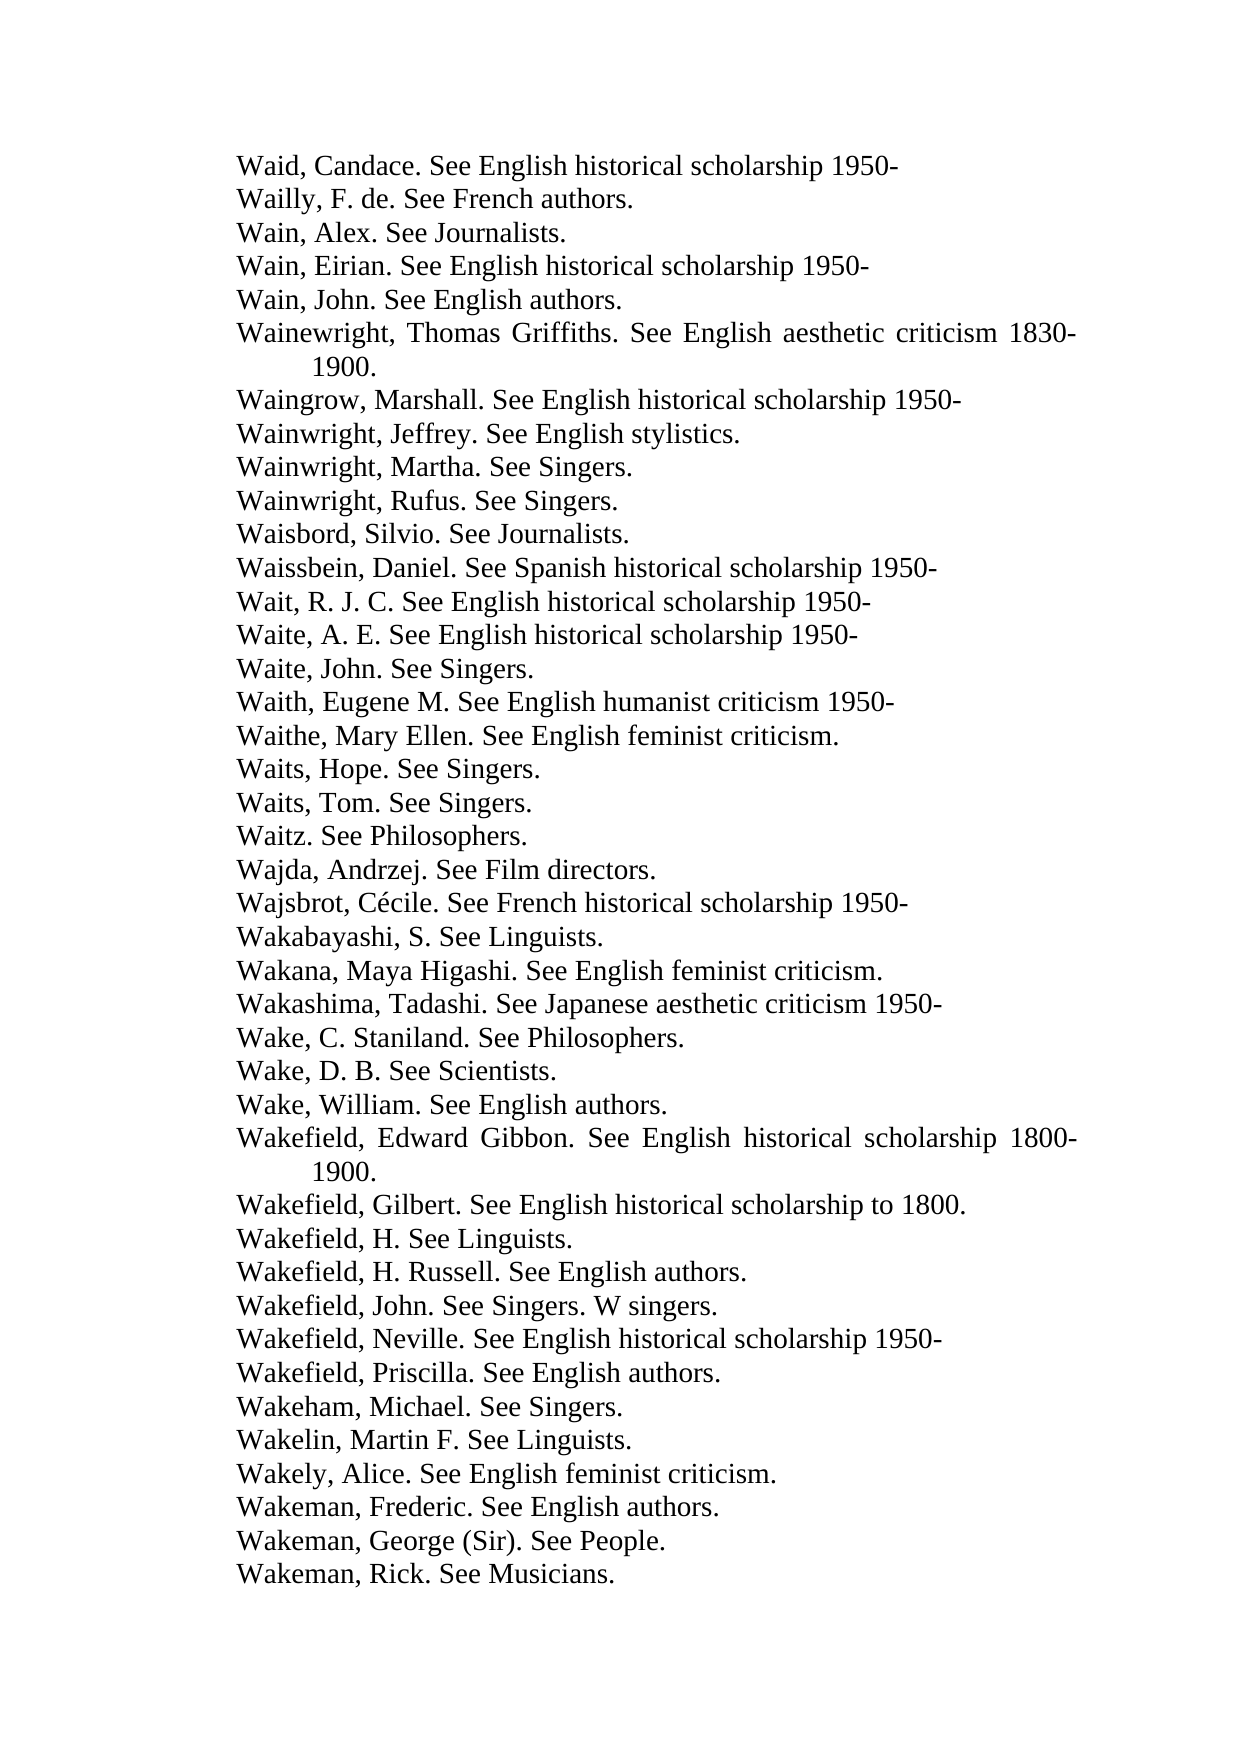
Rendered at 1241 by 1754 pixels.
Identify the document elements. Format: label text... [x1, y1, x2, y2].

text Wakana, Maya Higashi. See English feminist criticism. [236, 953, 1078, 986]
text Waits, Tom. See Singers. [236, 785, 1078, 818]
text Wainewright, Thomas Griffiths. See English aesthetic criticism 1830-1900. [236, 315, 1078, 382]
text Wakashima, Tadashi. See Japanese aesthetic criticism 1950- [236, 986, 1078, 1020]
text Waissbein, Daniel. See Spanish historical scholarship 1950- [236, 550, 1078, 584]
text Wake, D. B. See Scientists. [236, 1053, 1078, 1087]
text Wake, William. See English authors. [236, 1087, 1078, 1120]
text Wakefield, H. See Linguists. [236, 1221, 1078, 1254]
text Waithe, Mary Ellen. See English feminist criticism. [236, 718, 1078, 751]
text Wakeman, Frederic. See English authors. [236, 1489, 1078, 1523]
text Wakefield, John. See Singers. W singers. [236, 1288, 1078, 1322]
text Wakelin, Martin F. See Linguists. [236, 1422, 1078, 1456]
text Wajda, Andrzej. See Film directors. [236, 852, 1078, 886]
text Wakabayashi, S. See Linguists. [236, 919, 1078, 953]
text Wainwright, Martha. See Singers. [236, 449, 1078, 483]
text Wakely, Alice. See English feminist criticism. [236, 1456, 1078, 1489]
text Wakefield, Gilbert. See English historical scholarship to 1800. [236, 1187, 1078, 1221]
text Wakefield, Neville. See English historical scholarship 1950- [236, 1322, 1078, 1355]
text Waid, Candace. See English historical scholarship 1950- [236, 148, 1078, 181]
text Waith, Eugene M. See English humanist criticism 1950- [236, 684, 1078, 718]
text Wailly, F. de. See French authors. [236, 181, 1078, 215]
text Waitz. See Philosophers. [236, 818, 1078, 852]
text Waite, John. See Singers. [236, 651, 1078, 684]
text Wake, C. Staniland. See Philosophers. [236, 1020, 1078, 1053]
text Waits, Hope. See Singers. [236, 751, 1078, 785]
text Wakefield, Priscilla. See English authors. [236, 1355, 1078, 1389]
text Waite, A. E. See English historical scholarship 1950- [236, 617, 1078, 651]
text Wakeham, Michael. See Singers. [236, 1389, 1078, 1422]
text Waisbord, Silvio. See Journalists. [236, 517, 1078, 550]
text Wait, R. J. C. See English historical scholarship 1950- [236, 584, 1078, 617]
text Wainwright, Jeffrey. See English stylistics. [236, 416, 1078, 449]
text Wakeman, Rick. See Musicians. [236, 1556, 1078, 1590]
text Wakefield, H. Russell. See English authors. [236, 1254, 1078, 1288]
text Wain, Eirian. See English historical scholarship 1950- [236, 248, 1078, 282]
text Wakefield, Edward Gibbon. See English historical scholarship 1800-1900. [236, 1120, 1078, 1187]
text Wakeman, George (Sir). See People. [236, 1523, 1078, 1556]
text Wajsbrot, Cécile. See French historical scholarship 1950- [236, 886, 1078, 919]
text Wain, Alex. See Journalists. [236, 215, 1078, 248]
text Wainwright, Rufus. See Singers. [236, 483, 1078, 517]
text Wain, John. See English authors. [236, 282, 1078, 315]
text Waingrow, Marshall. See English historical scholarship 1950- [236, 382, 1078, 416]
